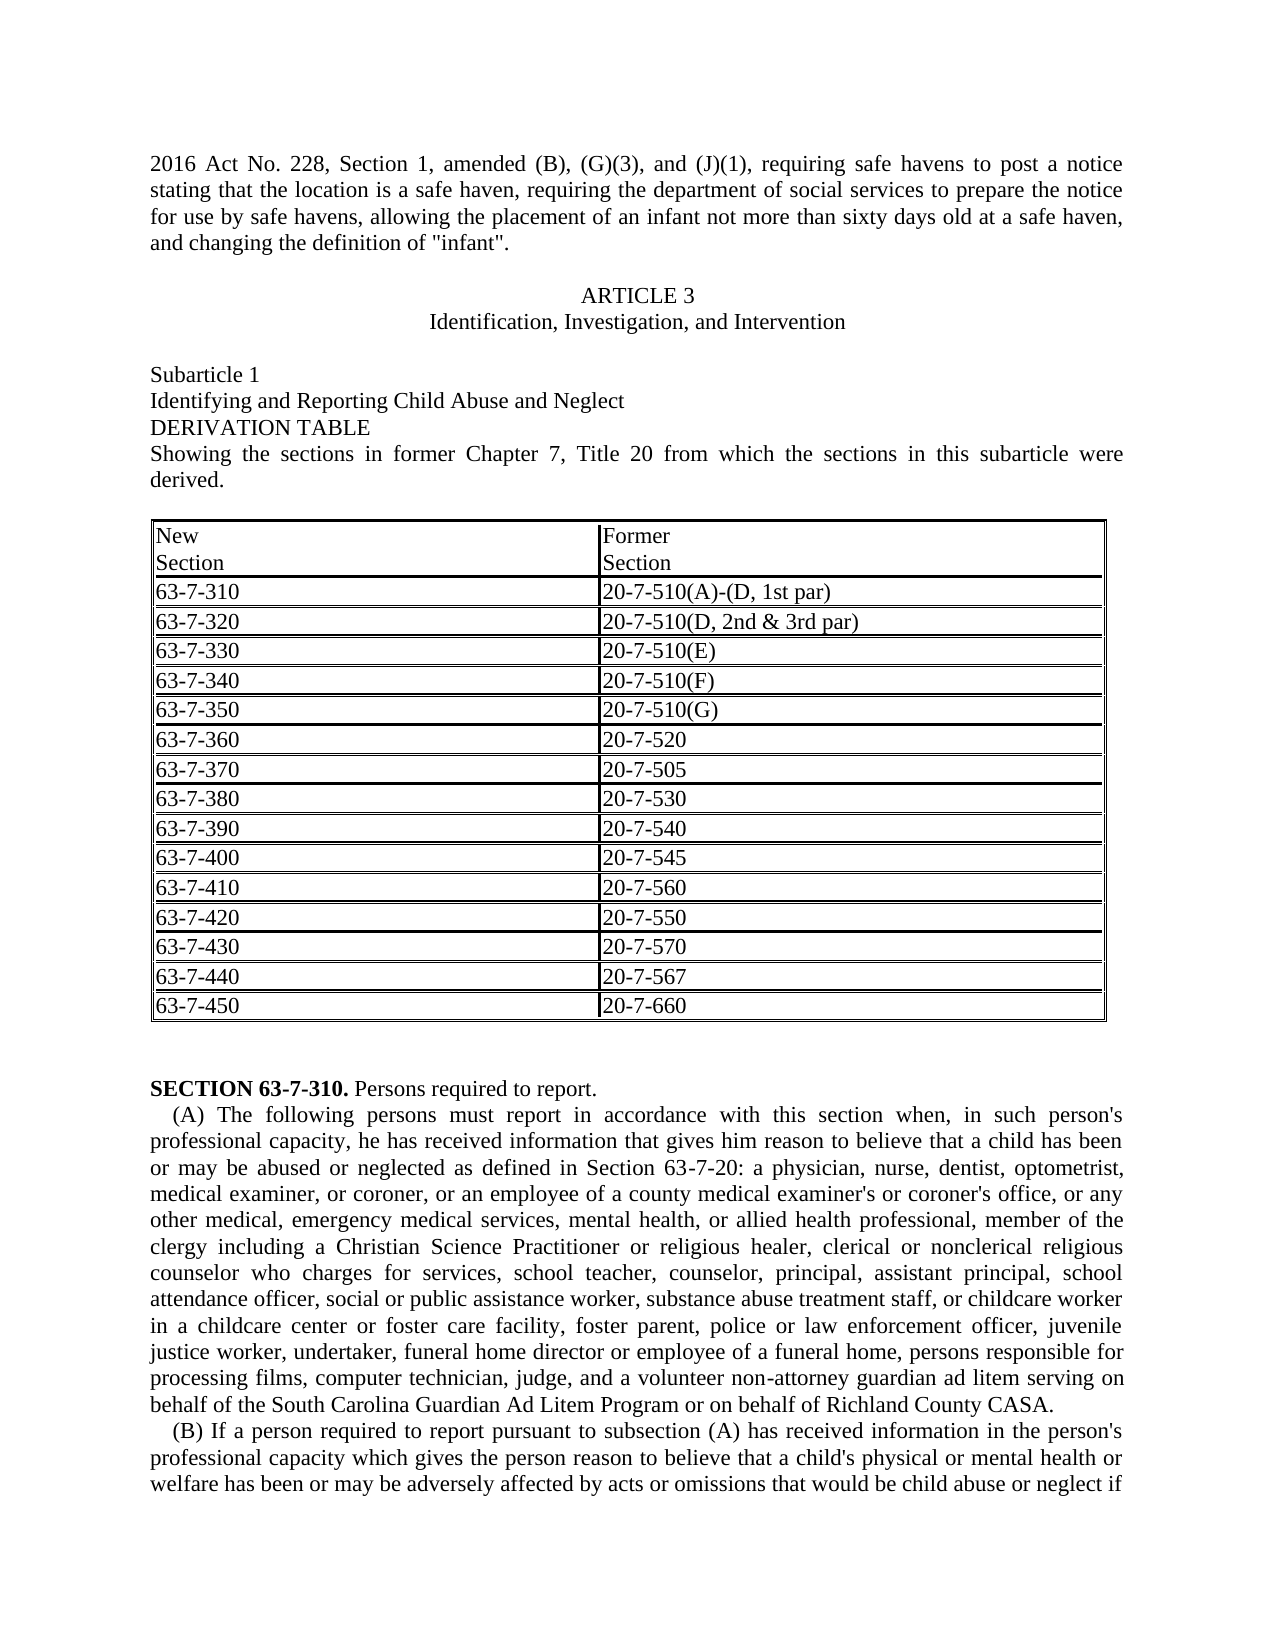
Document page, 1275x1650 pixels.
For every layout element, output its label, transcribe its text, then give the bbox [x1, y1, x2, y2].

table_cell 63-7-410 [152, 871, 599, 900]
table_cell 63-7-320 [154, 605, 598, 634]
table_cell 20-7-510(A)-(D, 1st par) [601, 575, 1104, 604]
table_cell 63-7-420 [154, 900, 598, 930]
table_cell 63-7-430 [154, 930, 598, 959]
table_cell 20-7-550 [601, 900, 1104, 930]
table_cell 20-7-545 [601, 841, 1104, 871]
text Identifying and Reporting Child Abuse and Neglect [150, 387, 1125, 413]
text Identification, Investigation, and Intervention [150, 308, 1125, 334]
table_cell 63-7-370 [154, 753, 598, 782]
text ARTICLE 3 [150, 282, 1125, 308]
table_cell 63-7-310 [154, 575, 598, 604]
table_cell 20-7-560 [599, 871, 1105, 900]
table_cell 20-7-530 [601, 782, 1104, 812]
table_cell New Section [154, 522, 599, 575]
table_cell 20-7-520 [601, 723, 1105, 752]
table_cell 63-7-380 [154, 782, 598, 812]
text Subarticle 1 [150, 361, 1125, 387]
table_cell 63-7-350 [154, 693, 598, 723]
text SECTION 63-7-310. Persons required to report. [150, 1074, 1125, 1101]
table_cell 20-7-510(E) [601, 634, 1104, 664]
table_cell 20-7-510(D, 2nd & 3rd par) [601, 605, 1104, 634]
table_cell 63-7-330 [154, 634, 598, 664]
text 2016 Act No. 228, Section 1, amended (B), (G)(3), and (J)(1), requiring safe havens to post a notice stating that the location is a safe haven, requiring the department of social services to prepare the notice for use by safe havens, allowing the placement of an infant not more than sixty days old at a safe haven, and changing the definition of "infant". [150, 150, 1125, 255]
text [150, 1417, 1125, 1496]
table_cell 63-7-440 [154, 960, 598, 989]
text DERIVATION TABLE [150, 413, 1125, 440]
table_cell 20-7-505 [601, 753, 1104, 782]
table_cell 20-7-510(F) [599, 664, 1105, 693]
table_cell 63-7-390 [152, 812, 599, 841]
table_cell 20-7-540 [599, 812, 1105, 841]
table_cell 20-7-570 [601, 930, 1104, 959]
table_cell Former Section [599, 522, 1104, 575]
table_cell 20-7-510(G) [601, 693, 1104, 723]
table_cell 63-7-340 [152, 664, 599, 693]
table_cell 20-7-567 [601, 960, 1104, 989]
table_cell 20-7-660 [599, 989, 1104, 1019]
table_cell 63-7-400 [154, 841, 598, 871]
table_cell 63-7-450 [154, 989, 599, 1019]
table_cell 63-7-360 [152, 723, 598, 752]
text Showing the sections in former Chapter 7, Title 20 from which the sections in this subarticle were derived. [150, 440, 1125, 493]
text (A) The following persons must report in accordance with this section when, in such person's professional capacity, he has received information that gives him reason to believe that a child has been or may be abused or neglected as defined in Section 63-7-20: a physician, nurse, dentist, optometrist, medical examiner, or coroner, or an employee of a county medical examiner's or coroner's office, or any other medical, emergency medical services, mental health, or allied health professional, member of the clergy including a Christian Science Practitioner or religious healer, clerical or nonclerical religious counselor who charges for services, school teacher, counselor, principal, assistant principal, school attendance officer, social or public assistance worker, substance abuse treatment staff, or childcare worker in a childcare center or foster care facility, foster parent, police or law enforcement officer, juvenile justice worker, undertaker, funeral home director or employee of a funeral home, persons responsible for processing films, computer technician, judge, and a volunteer non-attorney guardian ad litem serving on behalf of the South Carolina Guardian Ad Litem Program or on behalf of Richland County CASA. [150, 1101, 1125, 1417]
